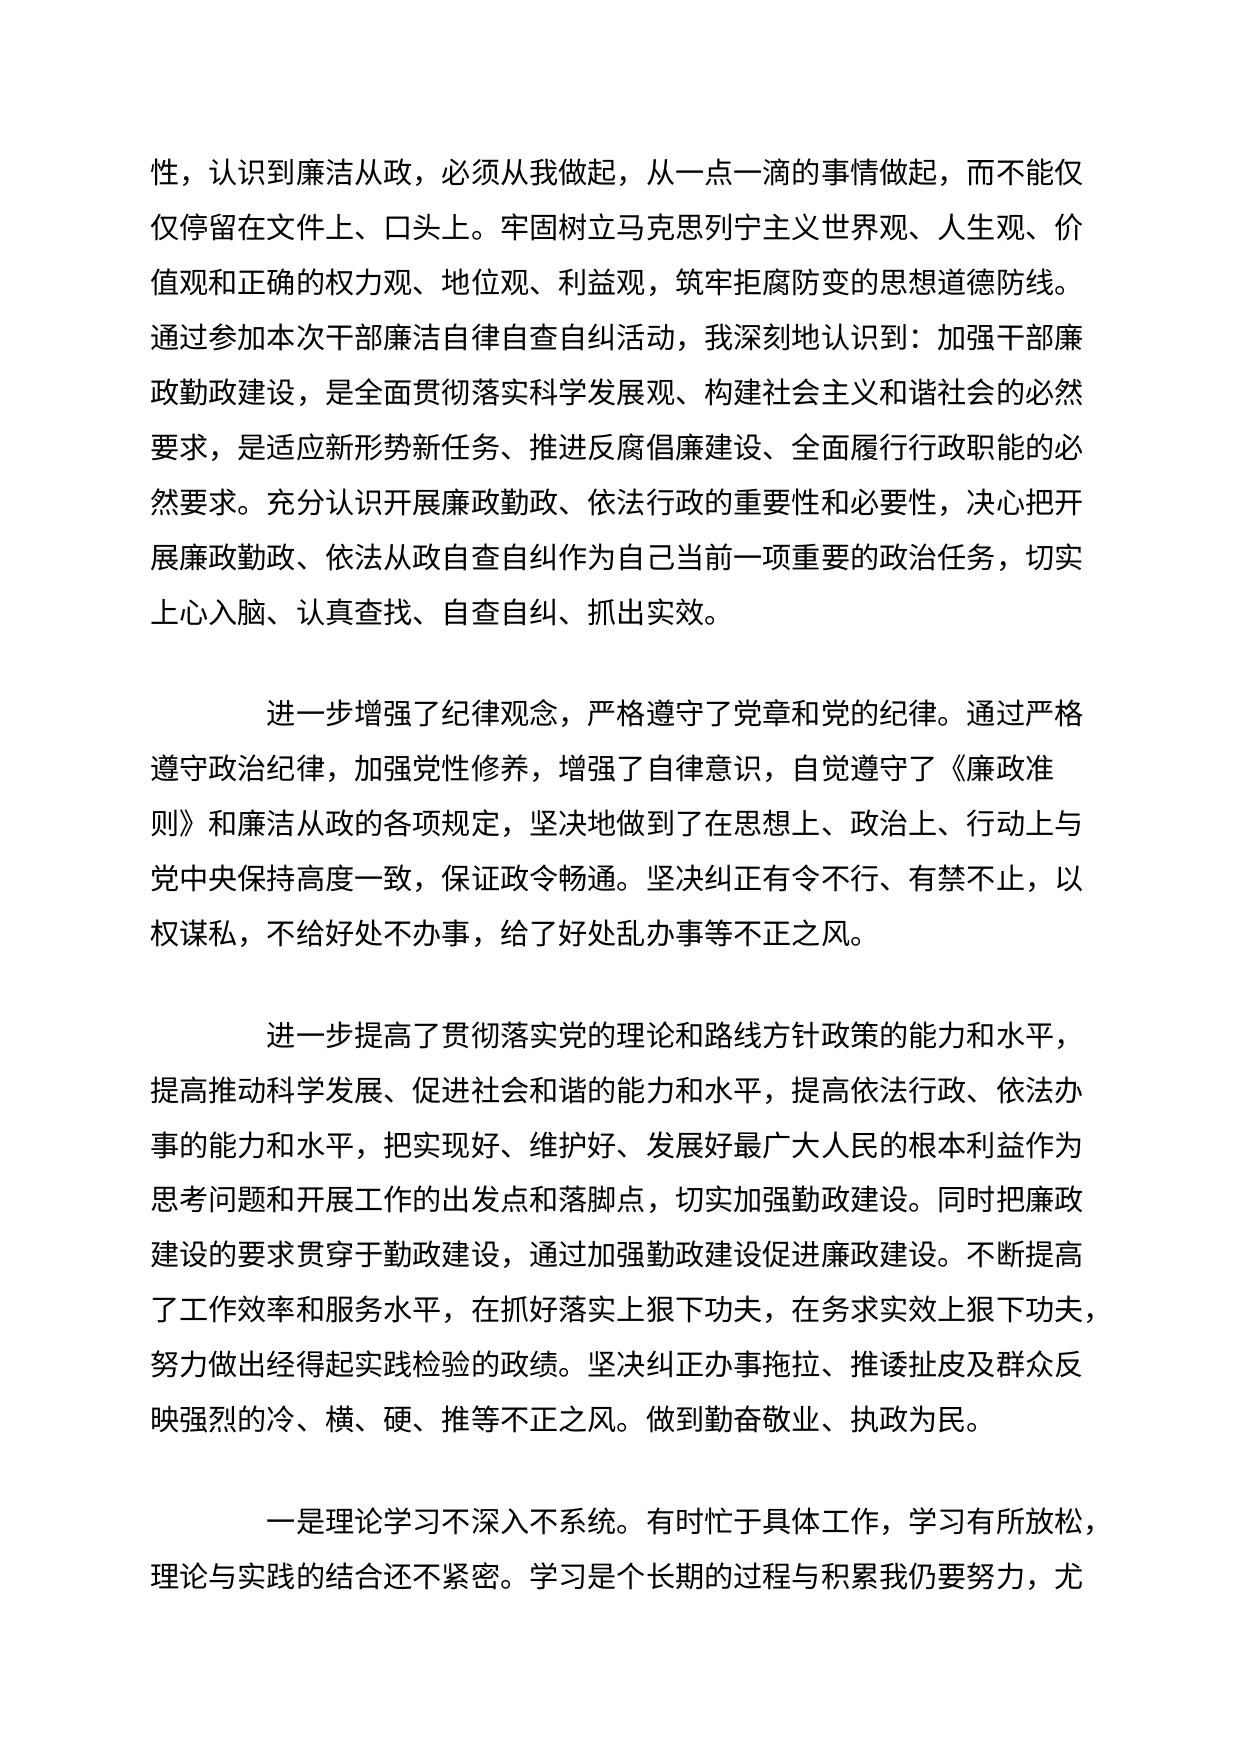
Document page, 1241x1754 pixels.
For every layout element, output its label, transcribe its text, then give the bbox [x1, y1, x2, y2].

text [150, 150, 1090, 631]
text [150, 1498, 1090, 1596]
text 进一步增强了纪律观念，严格遵守了党章和党的纪律。通过严格遵守政治纪律，加强党性修养，增强了自律意识，自觉遵守了《廉政准则》和廉洁从政的各项规定，坚决地做到了在思想上、政治上、行动上与党中央保持高度一致，保证政令畅通。坚决纠正有令不行、有禁不止，以权谋私，不给好处不办事，给了好处乱办事等不正之风。 [150, 691, 1090, 953]
text 进一步提高了贯彻落实党的理论和路线方针政策的能力和水平，提高推动科学发展、促进社会和谐的能力和水平，提高依法行政、依法办事的能力和水平，把实现好、维护好、发展好最广大人民的根本利益作为思考问题和开展工作的出发点和落脚点，切实加强勤政建设。同时把廉政建设的要求贯穿于勤政建设，通过加强勤政建设促进廉政建设。不断提高了工作效率和服务水平，在抓好落实上狠下功夫，在务求实效上狠下功夫，努力做出经得起实践检验的政绩。坚决纠正办事拖拉、推诿扯皮及群众反映强烈的冷、横、硬、推等不正之风。做到勤奋敬业、执政为民。 [150, 1012, 1090, 1439]
